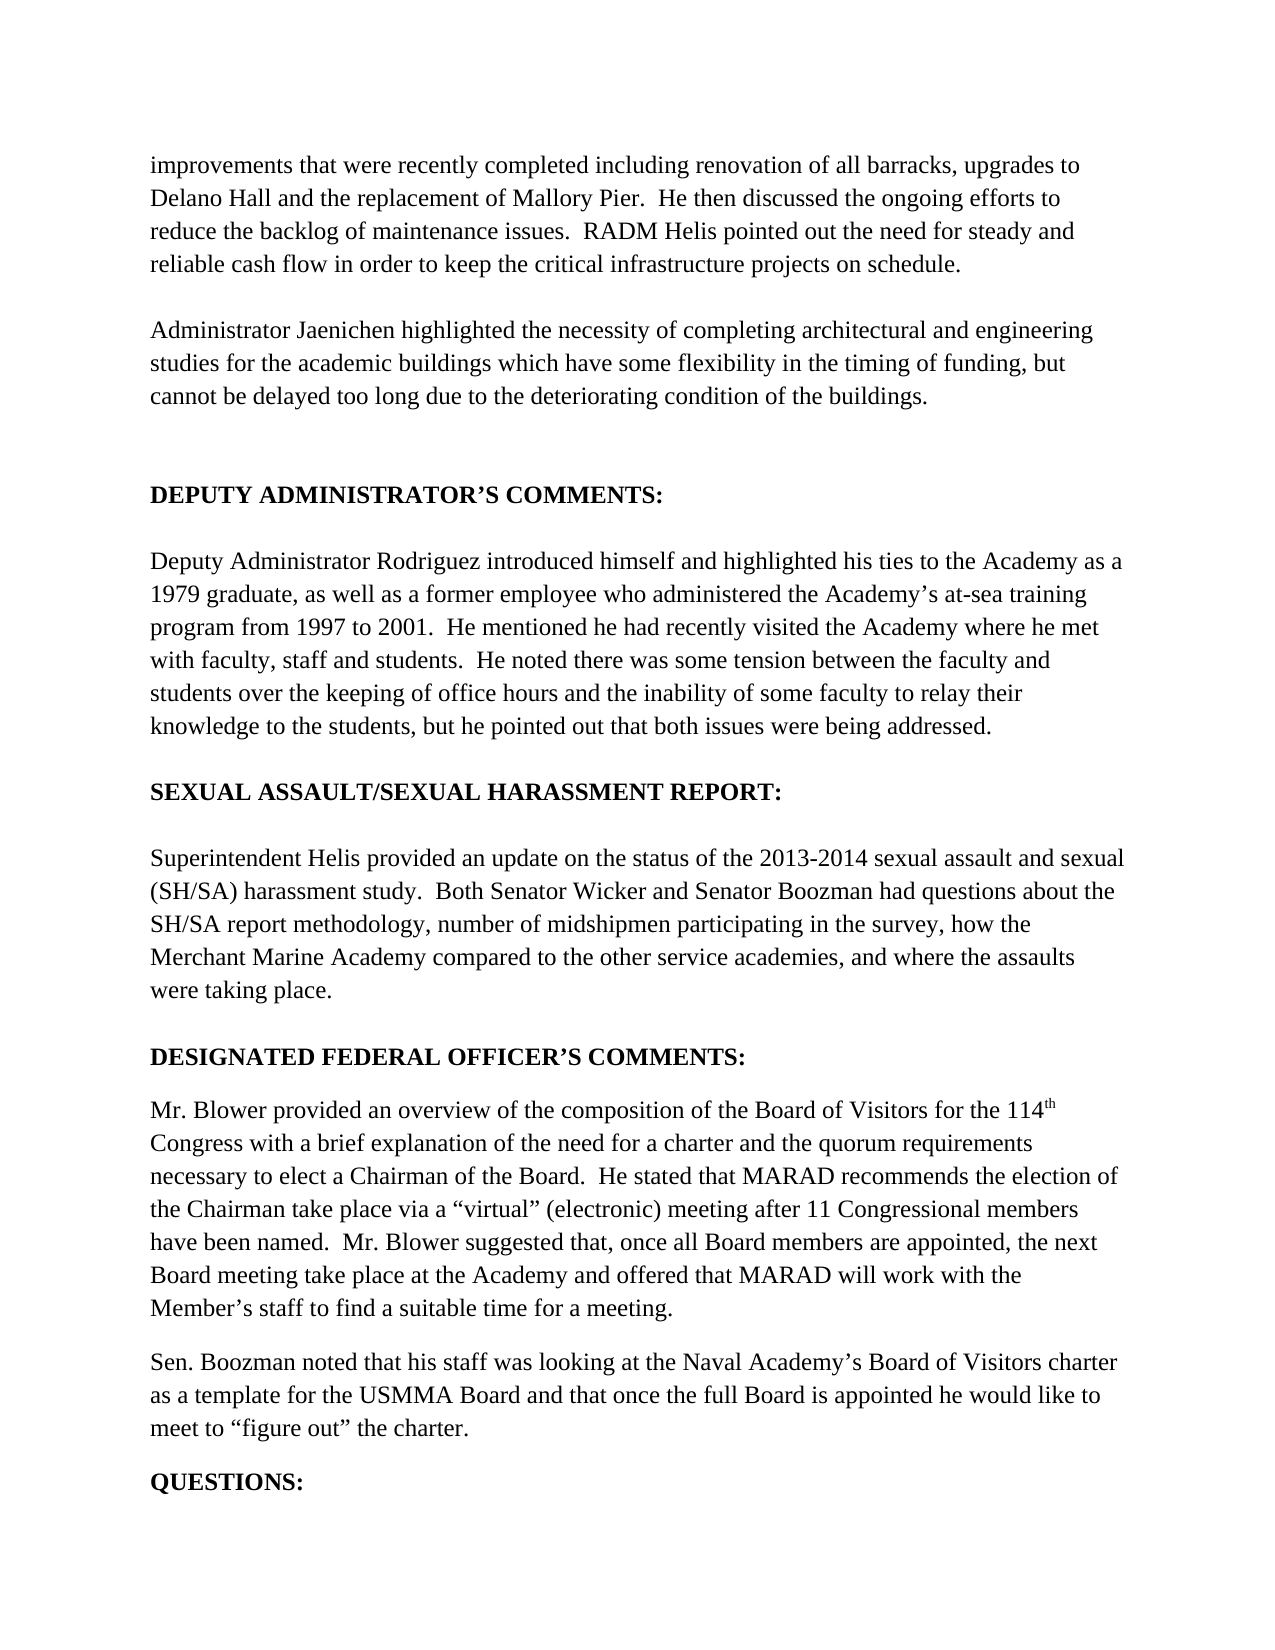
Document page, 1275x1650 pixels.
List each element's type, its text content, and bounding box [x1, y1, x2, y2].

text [150, 150, 1125, 278]
text Mr. Blower provided an overview of the composition of the Board of Visitors for the 114th Congress with a brief explanation of the need for a charter and the quorum requirements necessary to elect a Chairman of the Board. He stated that MARAD recommends the election of the Chairman take place via a “virtual” (electronic) meeting after 11 Congressional members have been named. Mr. Blower suggested that, once all Board members are appointed, the next Board meeting take place at the Academy and offered that MARAD will work with the Member’s staff to find a suitable time for a meeting. [150, 1095, 1125, 1322]
text QUESTIONS: [150, 1467, 1125, 1496]
text SEXUAL ASSAULT/SEXUAL HARASSMENT REPORT: [150, 777, 1125, 806]
text DESIGNATED FEDERAL OFFICER’S COMMENTS: [150, 1042, 1125, 1070]
text Superintendent Helis provided an update on the status of the 2013-2014 sexual assault and sexual (SH/SA) harassment study. Both Senator Wicker and Senator Boozman had questions about the SH/SA report methodology, number of midshipmen participating in the survey, how the Merchant Marine Academy compared to the other service academies, and where the assaults were taking place. [150, 843, 1125, 1004]
text Administrator Jaenichen highlighted the necessity of completing architectural and engineering studies for the academic buildings which have some flexibility in the timing of funding, but cannot be delayed too long due to the deteriorating condition of the buildings. [150, 315, 1125, 410]
text DEPUTY ADMINISTRATOR’S COMMENTS: [150, 480, 1125, 509]
text Deputy Administrator Rodriguez introduced himself and highlighted his ties to the Academy as a 1979 graduate, as well as a former employee who administered the Academy’s at-sea training program from 1997 to 2001. He mentioned he had recently visited the Academy where he met with faculty, staff and students. He noted there was some tension between the faculty and students over the keeping of office hours and the inability of some faculty to relay their knowledge to the students, but he pointed out that both issues were being addressed. [150, 546, 1125, 740]
text Sen. Boozman noted that his staff was looking at the Naval Academy’s Board of Visitors charter as a template for the USMMA Board and that once the full Board is appointed he would like to meet to “figure out” the charter. [150, 1347, 1125, 1442]
